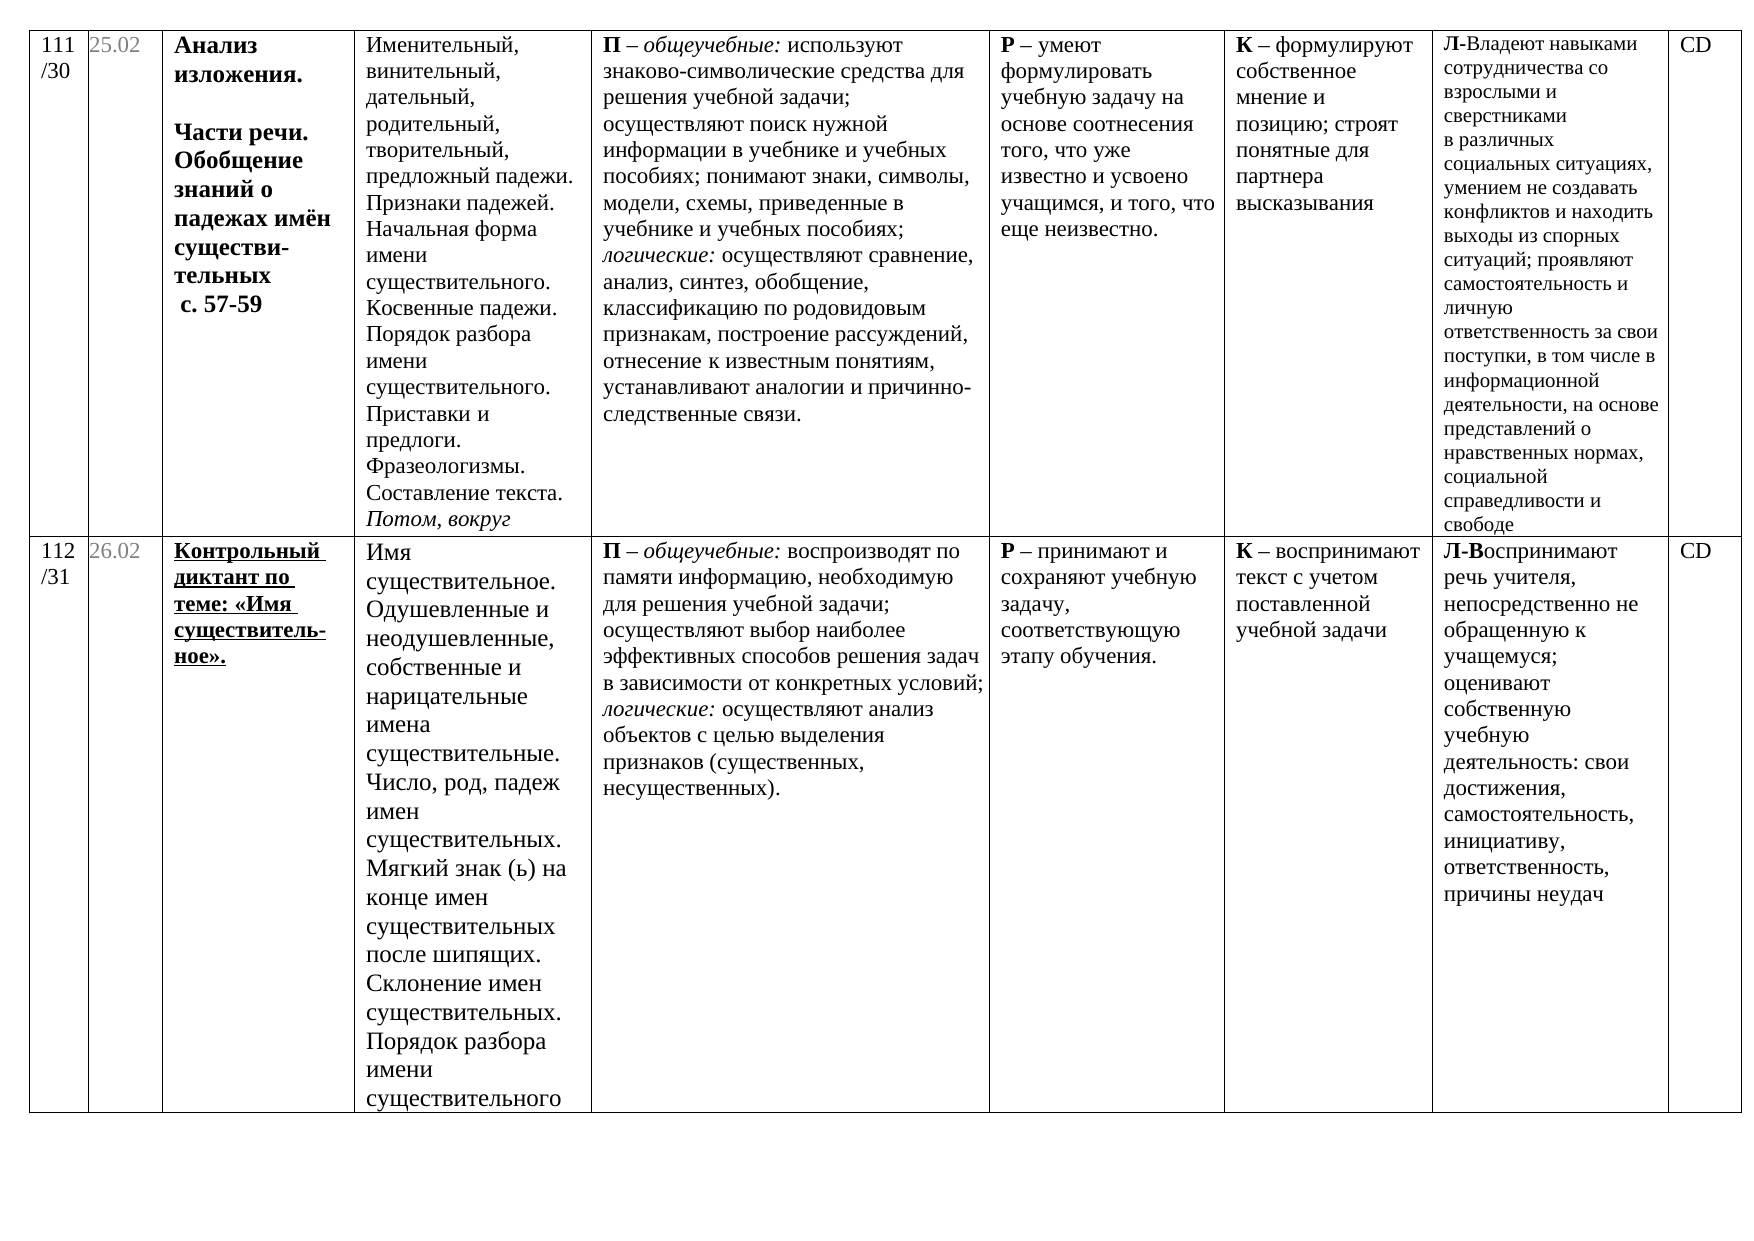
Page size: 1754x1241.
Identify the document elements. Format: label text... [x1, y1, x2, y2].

table_cell К – формулируют собственное мнение и позицию; строят понятные для партнера высказывания [1225, 31, 1432, 536]
table_cell CD [1669, 537, 1741, 1112]
table_cell Контрольный диктант по теме: «Имя существитель-ное». [163, 537, 354, 1112]
table_cell Р – умеют формулировать учебную задачу на основе соотнесения того, что уже известно и усвоено учащимся, и того, что еще неизвестно. [990, 31, 1224, 536]
table_cell К – воспринимают текст с учетом поставленной учебной задачи [1225, 537, 1432, 1112]
table_cell Именительный, винительный, дательный, родительный, творительный, предложный падежи. Признаки падежей. Начальная форма имени существительного. Косвенные падежи. Порядок разбора имени существительного. Приставки и предлоги. Фразеологизмы. Составление текста. Потом, вокруг [355, 31, 591, 536]
table_cell Анализ изложения. Части речи. Обобщение знаний о падежах имён существи-тельных с. 57-59 [163, 31, 354, 536]
table_cell Имя существительное. Одушевленные и неодушевленные, собственные и нарицательные имена существительные. Число, род, падеж имен существительных. Мягкий знак (ь) на конце имен существительных после шипящих. Склонение имен существительных. Порядок разбора имени существительного [355, 537, 591, 1112]
table_cell 111/30 [30, 31, 88, 536]
table_cell CD [1669, 31, 1741, 536]
table_cell 25.02 [89, 31, 162, 536]
table_cell Л-Воспринимают речь учителя, непосредственно не обращенную к учащемуся; оценивают собственную учебную деятельность: свои достижения, самостоятельность, инициативу, ответственность, причины неудач [1433, 537, 1668, 1112]
table_cell Р – принимают и сохраняют учебную задачу, соответствующую этапу обучения. [990, 537, 1224, 1112]
table_cell П – общеучебные: используют знаково-символические средства для решения учебной задачи; осуществляют поиск нужной информации в учебнике и учебных пособиях; понимают знаки, символы, модели, схемы, приведенные в учебнике и учебных пособиях; логические: осуществляют сравнение, анализ, синтез, обобщение, классификацию по родовидовым признакам, построение рассуждений, отнесение к известным понятиям, устанавливают аналогии и причинно-следственные связи. [592, 31, 989, 536]
table_cell Л-Владеют навыками сотрудничества со взрослыми и сверстниками в различных социальных ситуациях, умением не создавать конфликтов и находить выходы из спорных ситуаций; проявляют самостоятельность и личную ответственность за свои поступки, в том числе в информационной деятельности, на основе представлений о нравственных нормах, социальной справедливости и свободе [1433, 31, 1668, 536]
table_cell 26.02 [89, 537, 162, 1112]
table_cell П – общеучебные: воспроизводят по памяти информацию, необходимую для решения учебной задачи; осуществляют выбор наиболее эффективных способов решения задач в зависимости от конкретных условий; логические: осуществляют анализ объектов с целью выделения признаков (существенных, несущественных). [592, 537, 989, 1112]
table_cell 112/31 [30, 537, 88, 1112]
